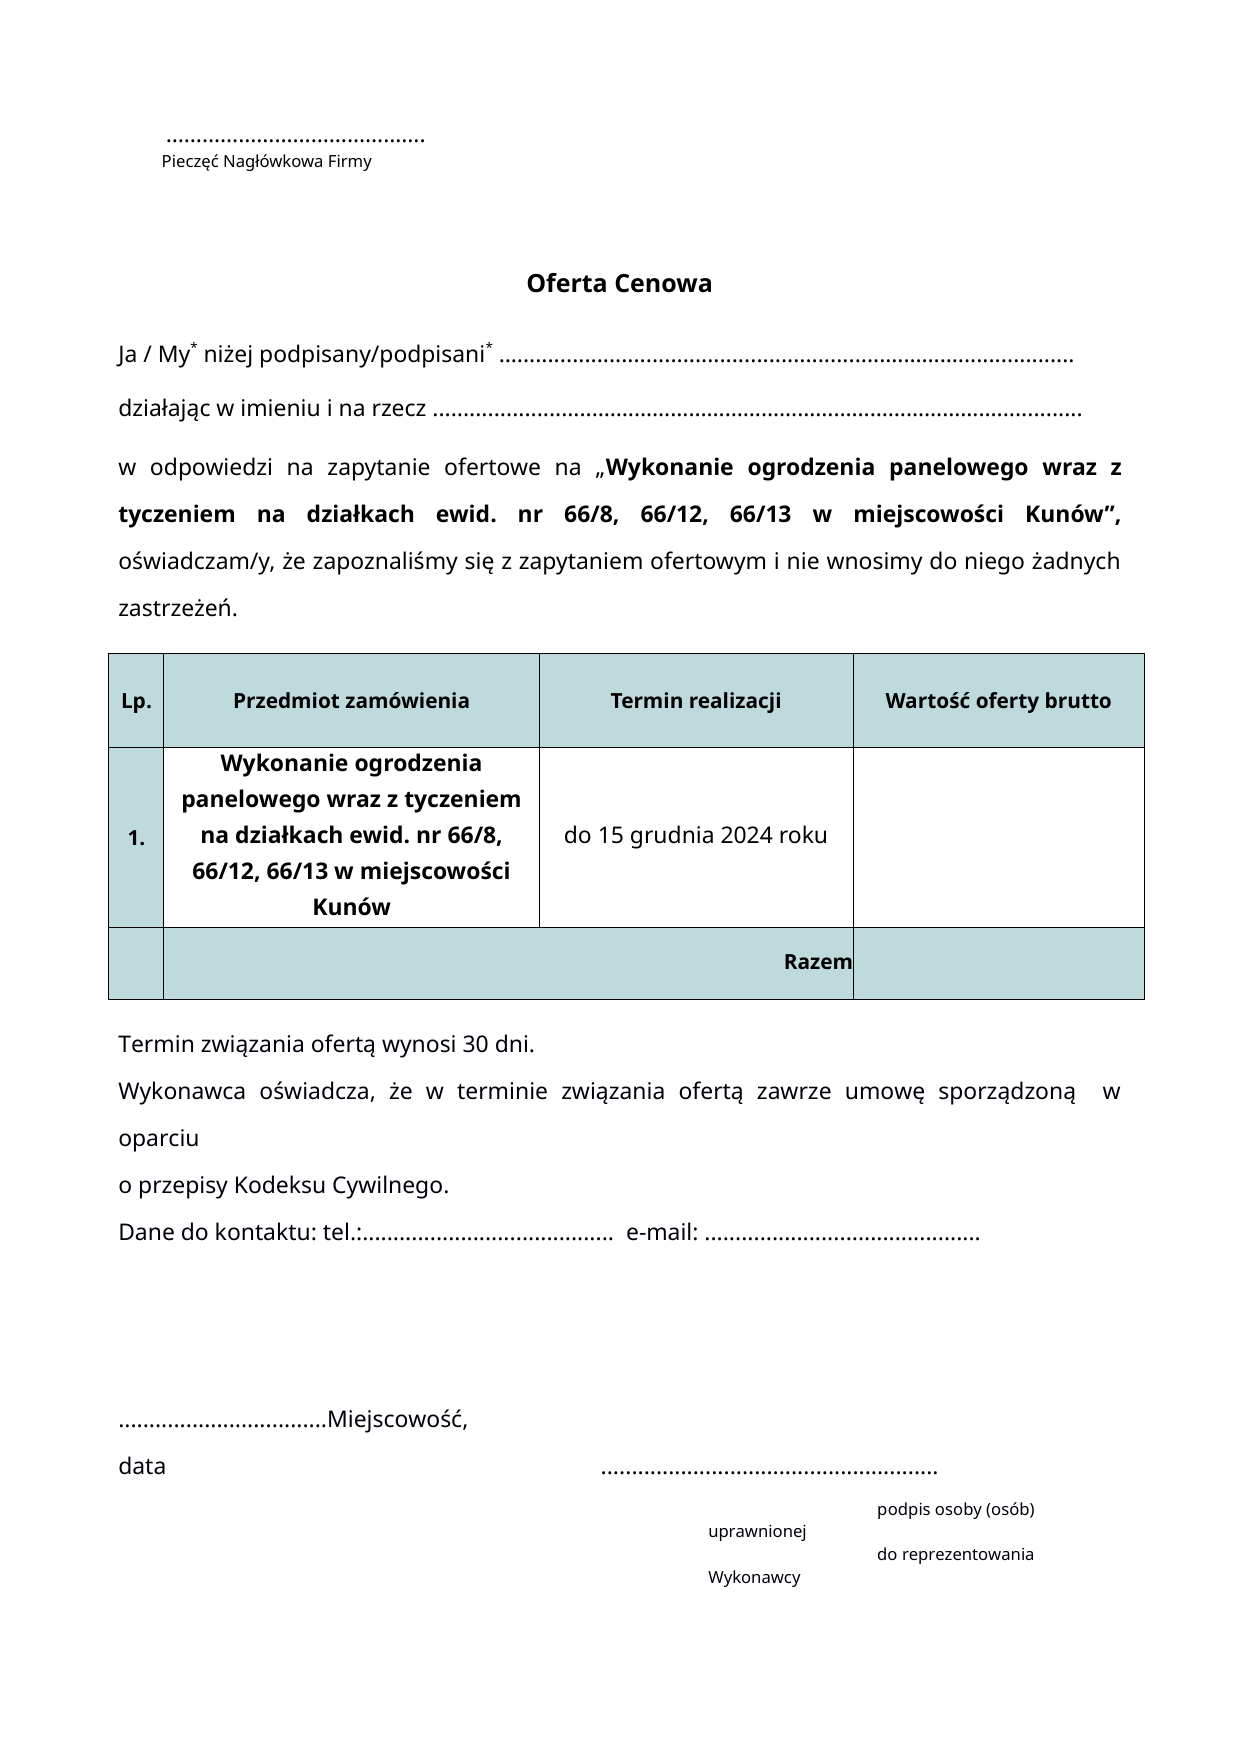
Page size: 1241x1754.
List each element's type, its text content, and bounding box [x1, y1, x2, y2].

table_header Termin realizacji [540, 654, 853, 747]
text podpis osoby (osób) uprawnionej [708, 1497, 1122, 1542]
table_header Lp. [109, 654, 163, 747]
table_cell [854, 928, 1144, 999]
table_cell [854, 748, 1144, 927]
table_cell do 15 grudnia 2024 roku [540, 748, 853, 927]
text działając w imieniu i na rzecz .....................…...………………………………………………………….............. [118, 392, 1122, 423]
table_cell Razem [164, 928, 853, 999]
text Ja / My* niżej podpisany/podpisani* …............................................................…………................... [118, 348, 1122, 367]
table_header Przedmiot zamówienia [164, 654, 539, 747]
text w odpowiedzi na zapytanie ofertowe na „Wykonanie ogrodzenia panelowego wraz z tyczeniem na działkach ewid. nr 66/8, 66/12, 66/13 w miejscowości Kunów”, oświadczam/y, że zapoznaliśmy się z zapytaniem ofertowym i nie wnosimy do niego żadnych zastrzeżeń. [118, 451, 1122, 623]
table_header Wartość oferty brutto [854, 654, 1144, 747]
table_cell [109, 928, 163, 999]
text ……………………………………. [118, 118, 1121, 149]
text Dane do kontaktu: tel.:......................................... e-mail: ............................................. [118, 1216, 1122, 1247]
text Oferta Cenowa [118, 266, 1121, 300]
text do reprezentowania Wykonawcy [708, 1542, 1122, 1588]
text ..................................Miejscowość, data ....................................................... [118, 1403, 1122, 1481]
table_cell 1. [109, 748, 163, 927]
text Pieczęć Nagłówkowa Firmy [118, 149, 1121, 172]
text Termin związania ofertą wynosi 30 dni. [118, 1028, 1122, 1059]
table_cell Wykonanie ogrodzenia panelowego wraz z tyczeniem na działkach ewid. nr 66/8, 66/12, 66/13 w miejscowości Kunów [164, 748, 539, 927]
text Wykonawca oświadcza, że w terminie związania ofertą zawrze umowę sporządzoną w oparciu o przepisy Kodeksu Cywilnego. [118, 1075, 1122, 1200]
